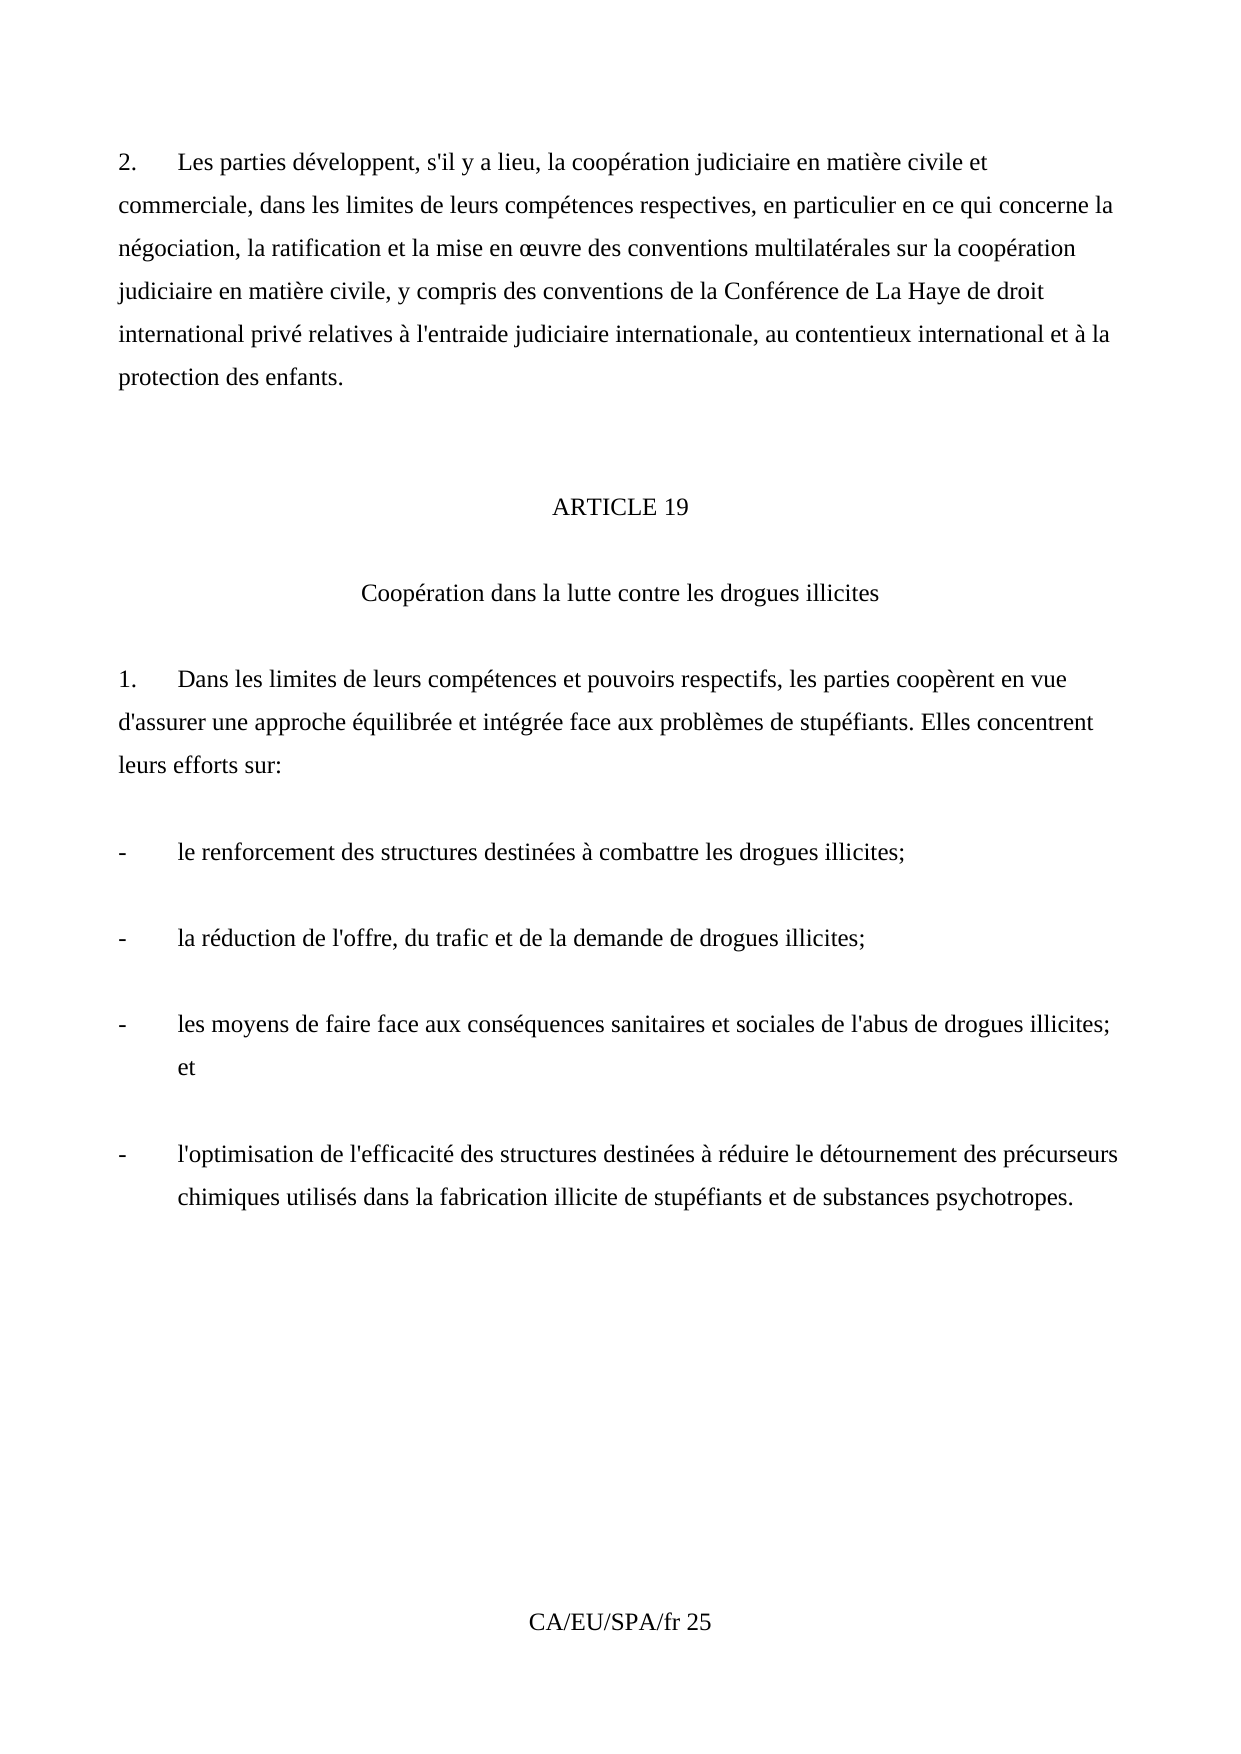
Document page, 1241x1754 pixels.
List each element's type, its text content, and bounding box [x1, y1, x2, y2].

text - le renforcement des structures destinées à combattre les drogues illicites; [118, 837, 1122, 866]
text - l'optimisation de l'efficacité des structures destinées à réduire le détournement des précurseurs chimiques utilisés dans la fabrication illicite de stupéfiants et de substances psychotropes. [118, 1139, 1122, 1211]
text 1. Dans les limites de leurs compétences et pouvoirs respectifs, les parties coopèrent en vue d'assurer une approche équilibrée et intégrée face aux problèmes de stupéfiants. Elles concentrent leurs efforts sur: [118, 664, 1122, 779]
text - la réduction de l'offre, du trafic et de la demande de drogues illicites; [118, 923, 1122, 952]
text Coopération dans la lutte contre les drogues illicites [118, 578, 1122, 607]
text ARTICLE 19 [118, 492, 1122, 521]
text 2. Les parties développent, s'il y a lieu, la coopération judiciaire en matière civile et commerciale, dans les limites de leurs compétences respectives, en particulier en ce qui concerne la négociation, la ratification et la mise en œuvre des conventions multilatérales sur la coopération judiciaire en matière civile, y compris des conventions de la Conférence de La Haye de droit international privé relatives à l'entraide judiciaire internationale, au contentieux international et à la protection des enfants. [118, 147, 1122, 391]
text - les moyens de faire face aux conséquences sanitaires et sociales de l'abus de drogues illicites; et [118, 1009, 1122, 1081]
